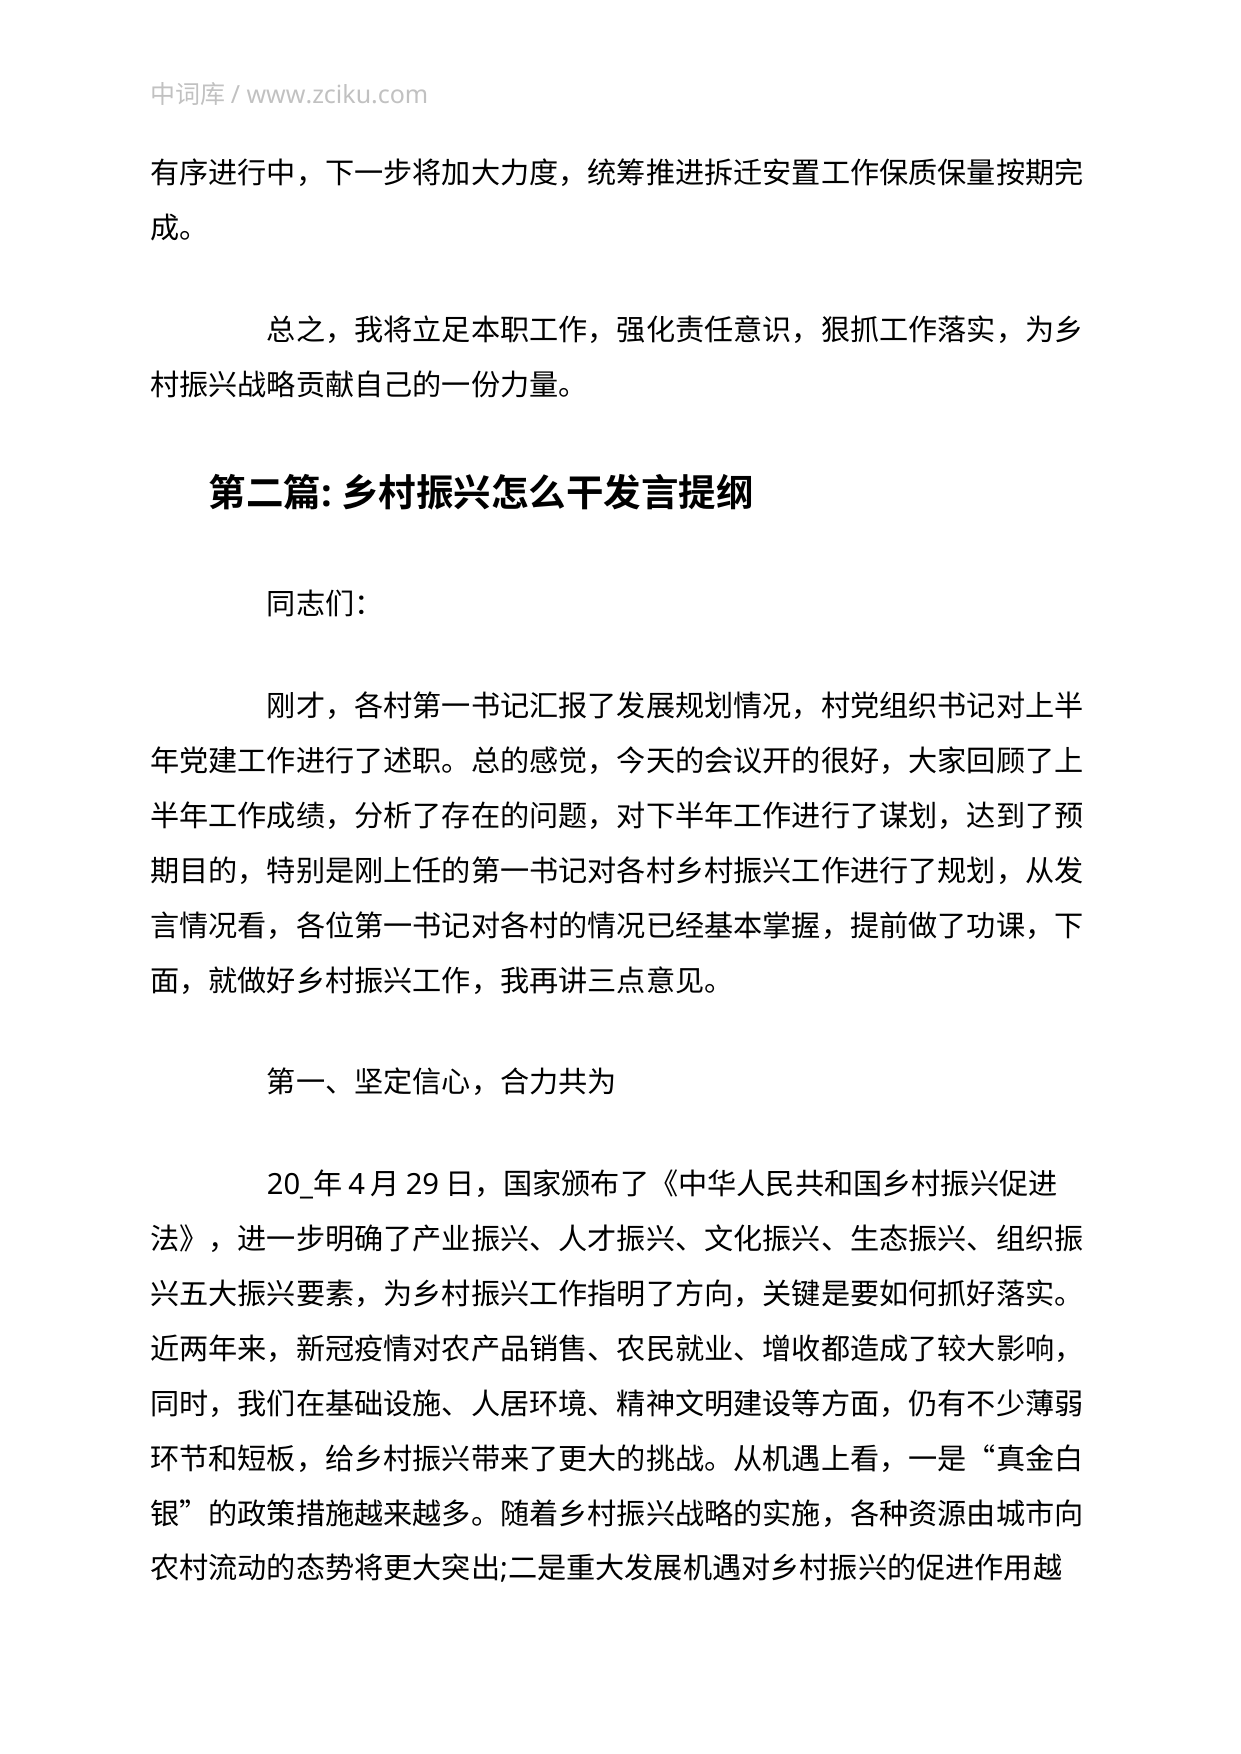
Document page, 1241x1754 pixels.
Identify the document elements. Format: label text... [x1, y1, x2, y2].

text 刚才，各村第一书记汇报了发展规划情况，村党组织书记对上半年党建工作进行了述职。总的感觉，今天的会议开的很好，大家回顾了上半年工作成绩，分析了存在的问题，对下半年工作进行了谋划，达到了预期目的，特别是刚上任的第一书记对各村乡村振兴工作进行了规划，从发言情况看，各位第一书记对各村的情况已经基本掌握，提前做了功课，下面，就做好乡村振兴工作，我再讲三点意见。 [150, 683, 1090, 999]
text 第一、坚定信心，合力共为 [150, 1059, 1090, 1101]
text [150, 150, 1090, 247]
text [150, 1161, 1090, 1587]
text 总之，我将立足本职工作，强化责任意识，狠抓工作落实，为乡村振兴战略贡献自己的一份力量。 [150, 307, 1090, 404]
text 同志们： [150, 581, 1090, 623]
text 第二篇: 乡村振兴怎么干发言提纲 [150, 463, 1090, 518]
